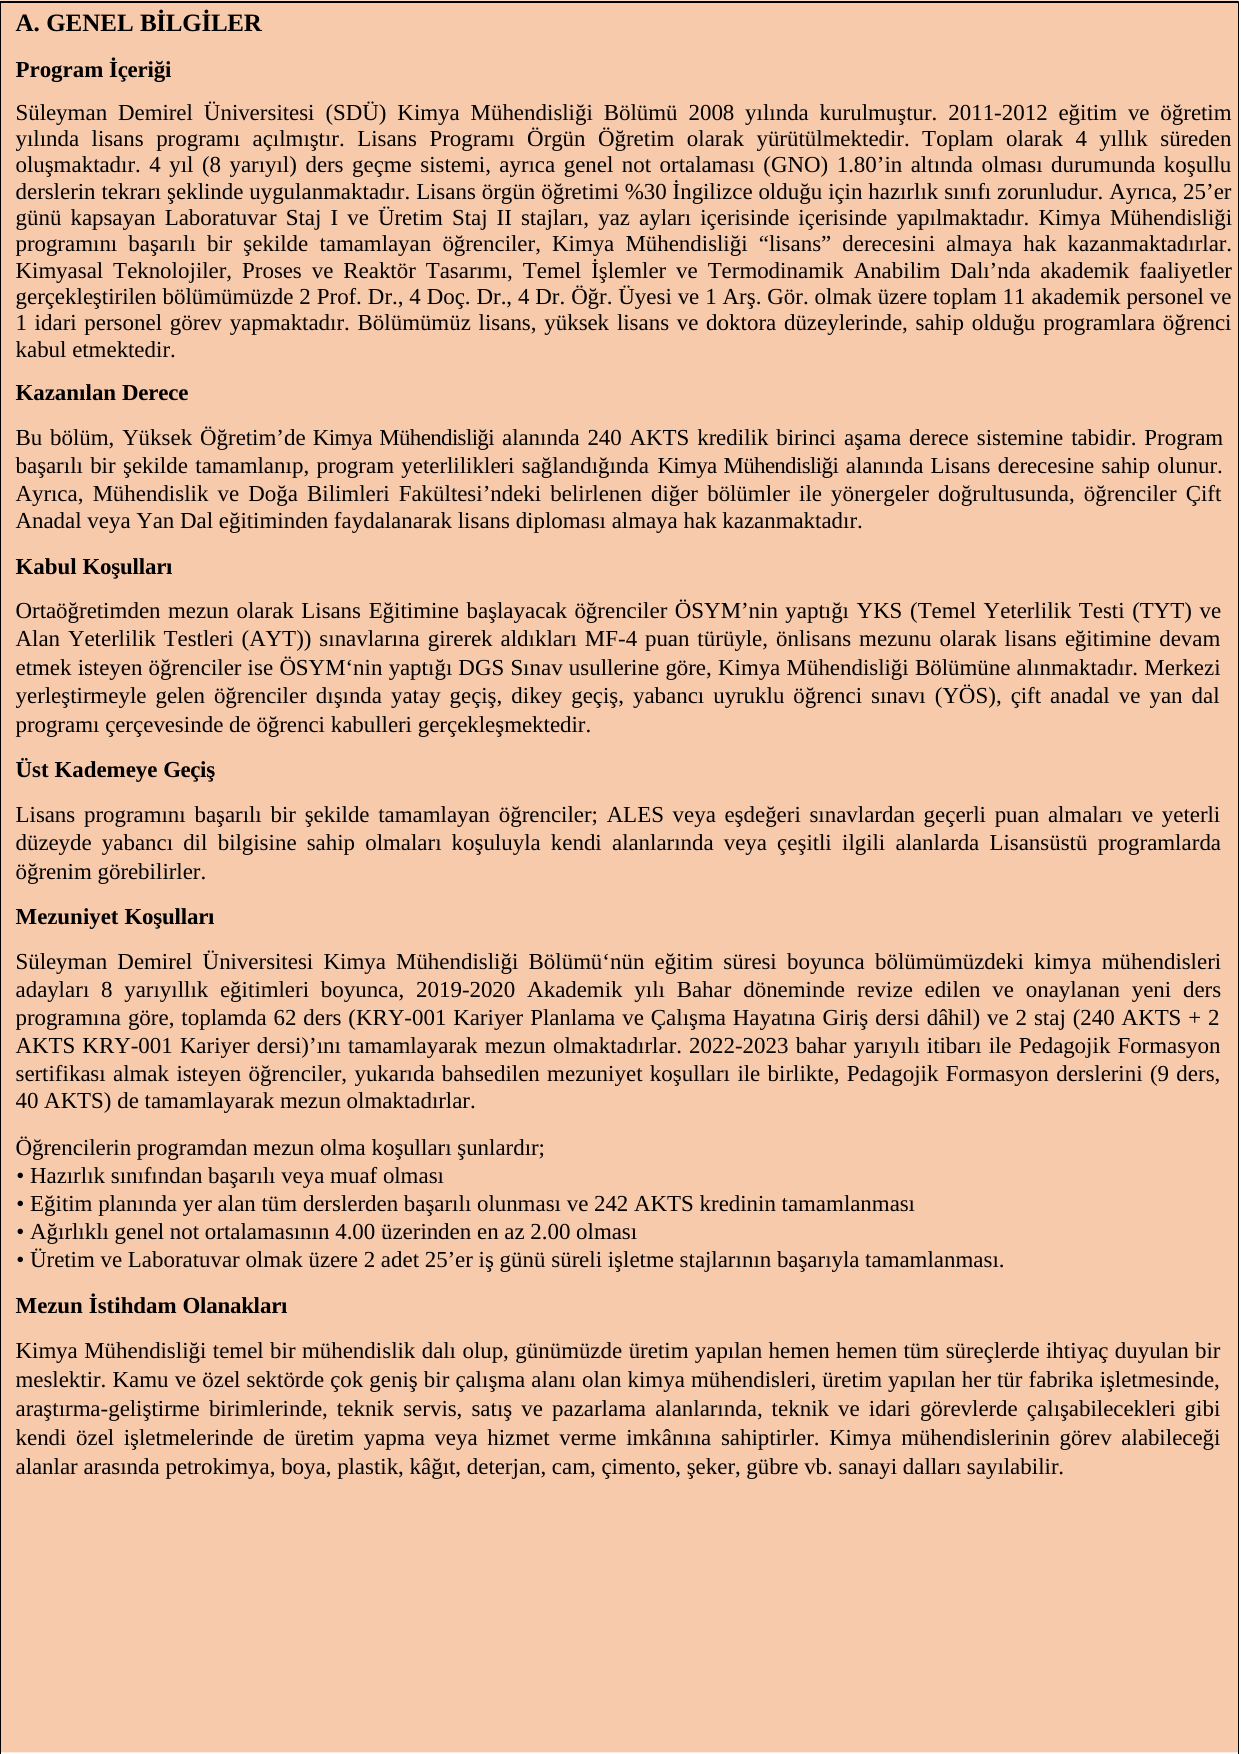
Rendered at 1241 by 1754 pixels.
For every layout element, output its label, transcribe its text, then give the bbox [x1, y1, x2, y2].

subtitle Mezuniyet Koşulları [15, 903, 1234, 929]
subtitle Mezun İstihdam Olanakları [15, 1292, 1234, 1318]
subtitle Kazanılan Derece [15, 379, 1234, 405]
text Süleyman Demirel Üniversitesi Kimya Mühendisliği Bölümü‘nün eğitim süresi boyunca bölümümüzdeki kimya mühendisleri adayları 8 yarıyıllık eğitimleri boyunca, 2019-2020 Akademik yılı Bahar döneminde revize edilen ve onaylanan yeni ders programına göre, toplamda 62 ders (KRY-001 Kariyer Planlama ve Çalışma Hayatına Giriş dersi dâhil) ve 2 staj (240 AKTS + 2 AKTS KRY-001 Kariyer dersi)’ını tamamlayarak mezun olmaktadırlar. 2022-2023 bahar yarıyılı itibarı ile Pedagojik Formasyon sertifikası almak isteyen öğrenciler, yukarıda bahsedilen mezuniyet koşulları ile birlikte, Pedagojik Formasyon derslerini (9 ders, 40 AKTS) de tamamlayarak mezun olmaktadırlar. [15, 948, 1223, 1114]
text • Hazırlık sınıfından başarılı veya muaf olması [16, 1162, 1223, 1188]
text Kimya Mühendisliği temel bir mühendislik dalı olup, günümüzde üretim yapılan hemen hemen tüm süreçlerde ihtiyaç duyulan bir meslektir. Kamu ve özel sektörde çok geniş bir çalışma alanı olan kimya mühendisleri, üretim yapılan her tür fabrika işletmesinde, araştırma-geliştirme birimlerinde, teknik servis, satış ve pazarlama alanlarında, teknik ve idari görevlerde çalışabilecekleri gibi kendi özel işletmelerinde de üretim yapma veya hizmet verme imkânına sahiptirler. Kimya mühendislerinin görev alabileceği alanlar arasında petrokimya, boya, plastik, kâğıt, deterjan, cam, çimento, şeker, gübre vb. sanayi dalları sayılabilir. [15, 1337, 1223, 1479]
text • Eğitim planında yer alan tüm derslerden başarılı olunması ve 242 AKTS kredinin tamamlanması [16, 1190, 1223, 1216]
text Öğrencilerin programdan mezun olma koşulları şunlardır; [15, 1134, 1223, 1160]
subtitle A. GENEL BİLGİLER [15, 8, 1234, 37]
subtitle Süleyman Demirel Üniversitesi (SDÜ) Kimya Mühendisliği Bölümü 2008 yılında kurulmuştur. 2011-2012 eğitim ve öğretim yılında lisans programı açılmıştır. Lisans Programı Örgün Öğretim olarak yürütülmektedir. Toplam olarak 4 yıllık süreden oluşmaktadır. 4 yıl (8 yarıyıl) ders geçme sistemi, ayrıca genel not ortalaması (GNO) 1.80’in altında olması durumunda koşullu derslerin tekrarı şeklinde uygulanmaktadır. Lisans örgün öğretimi %30 İngilizce olduğu için hazırlık sınıfı zorunludur. Ayrıca, 25’er günü kapsayan Laboratuvar Staj I ve Üretim Staj II stajları, yaz ayları içerisinde içerisinde yapılmaktadır. Kimya Mühendisliği programını başarılı bir şekilde tamamlayan öğrenciler, Kimya Mühendisliği “lisans” derecesini almaya hak kazanmaktadırlar. Kimyasal Teknolojiler, Proses ve Reaktör Tasarımı, Temel İşlemler ve Termodinamik Anabilim Dalı’nda akademik faaliyetler gerçekleştirilen bölümümüzde 2 Prof. Dr., 4 Doç. Dr., 4 Dr. Öğr. Üyesi ve 1 Arş. Gör. olmak üzere toplam 11 akademik personel ve 1 idari personel görev yapmaktadır. Bölümümüz lisans, yüksek lisans ve doktora düzeylerinde, sahip olduğu programlara öğrenci kabul etmektedir. [15, 99, 1234, 362]
text • Üretim ve Laboratuvar olmak üzere 2 adet 25’er iş günü süreli işletme stajlarının başarıyla tamamlanması. [16, 1246, 1223, 1273]
subtitle Üst Kademeye Geçiş [15, 756, 1234, 782]
text Lisans programını başarılı bir şekilde tamamlayan öğrenciler; ALES veya eşdeğeri sınavlardan geçerli puan almaları ve yeterli düzeyde yabancı dil bilgisine sahip olmaları koşuluyla kendi alanlarında veya çeşitli ilgili alanlarda Lisansüstü programlarda öğrenim görebilirler. [15, 801, 1223, 884]
subtitle Kabul Koşulları [15, 553, 1234, 579]
text Bu bölüm, Yüksek Öğretim’de Kimya Mühendisliği alanında 240 AKTS kredilik birinci aşama derece sistemine tabidir. Program başarılı bir şekilde tamamlanıp, program yeterlilikleri sağlandığında Kimya Mühendisliği alanında Lisans derecesine sahip olunur. Ayrıca, Mühendislik ve Doğa Bilimleri Fakültesi’ndeki belirlenen diğer bölümler ile yönergeler doğrultusunda, öğrenciler Çift Anadal veya Yan Dal eğitiminden faydalanarak lisans diploması almaya hak kazanmaktadır. [15, 424, 1223, 534]
subtitle Program İçeriği [15, 56, 1234, 82]
text • Ağırlıklı genel not ortalamasının 4.00 üzerinden en az 2.00 olması [16, 1218, 1223, 1244]
text Ortaöğretimden mezun olarak Lisans Eğitimine başlayacak öğrenciler ÖSYM’nin yaptığı YKS (Temel Yeterlilik Testi (TYT) ve Alan Yeterlilik Testleri (AYT)) sınavlarına girerek aldıkları MF-4 puan türüyle, önlisans mezunu olarak lisans eğitimine devam etmek isteyen öğrenciler ise ÖSYM‘nin yaptığı DGS Sınav usullerine göre, Kimya Mühendisliği Bölümüne alınmaktadır. Merkezi yerleştirmeyle gelen öğrenciler dışında yatay geçiş, dikey geçiş, yabancı uyruklu öğrenci sınavı (YÖS), çift anadal ve yan dal programı çerçevesinde de öğrenci kabulleri gerçekleşmektedir. [15, 597, 1223, 737]
